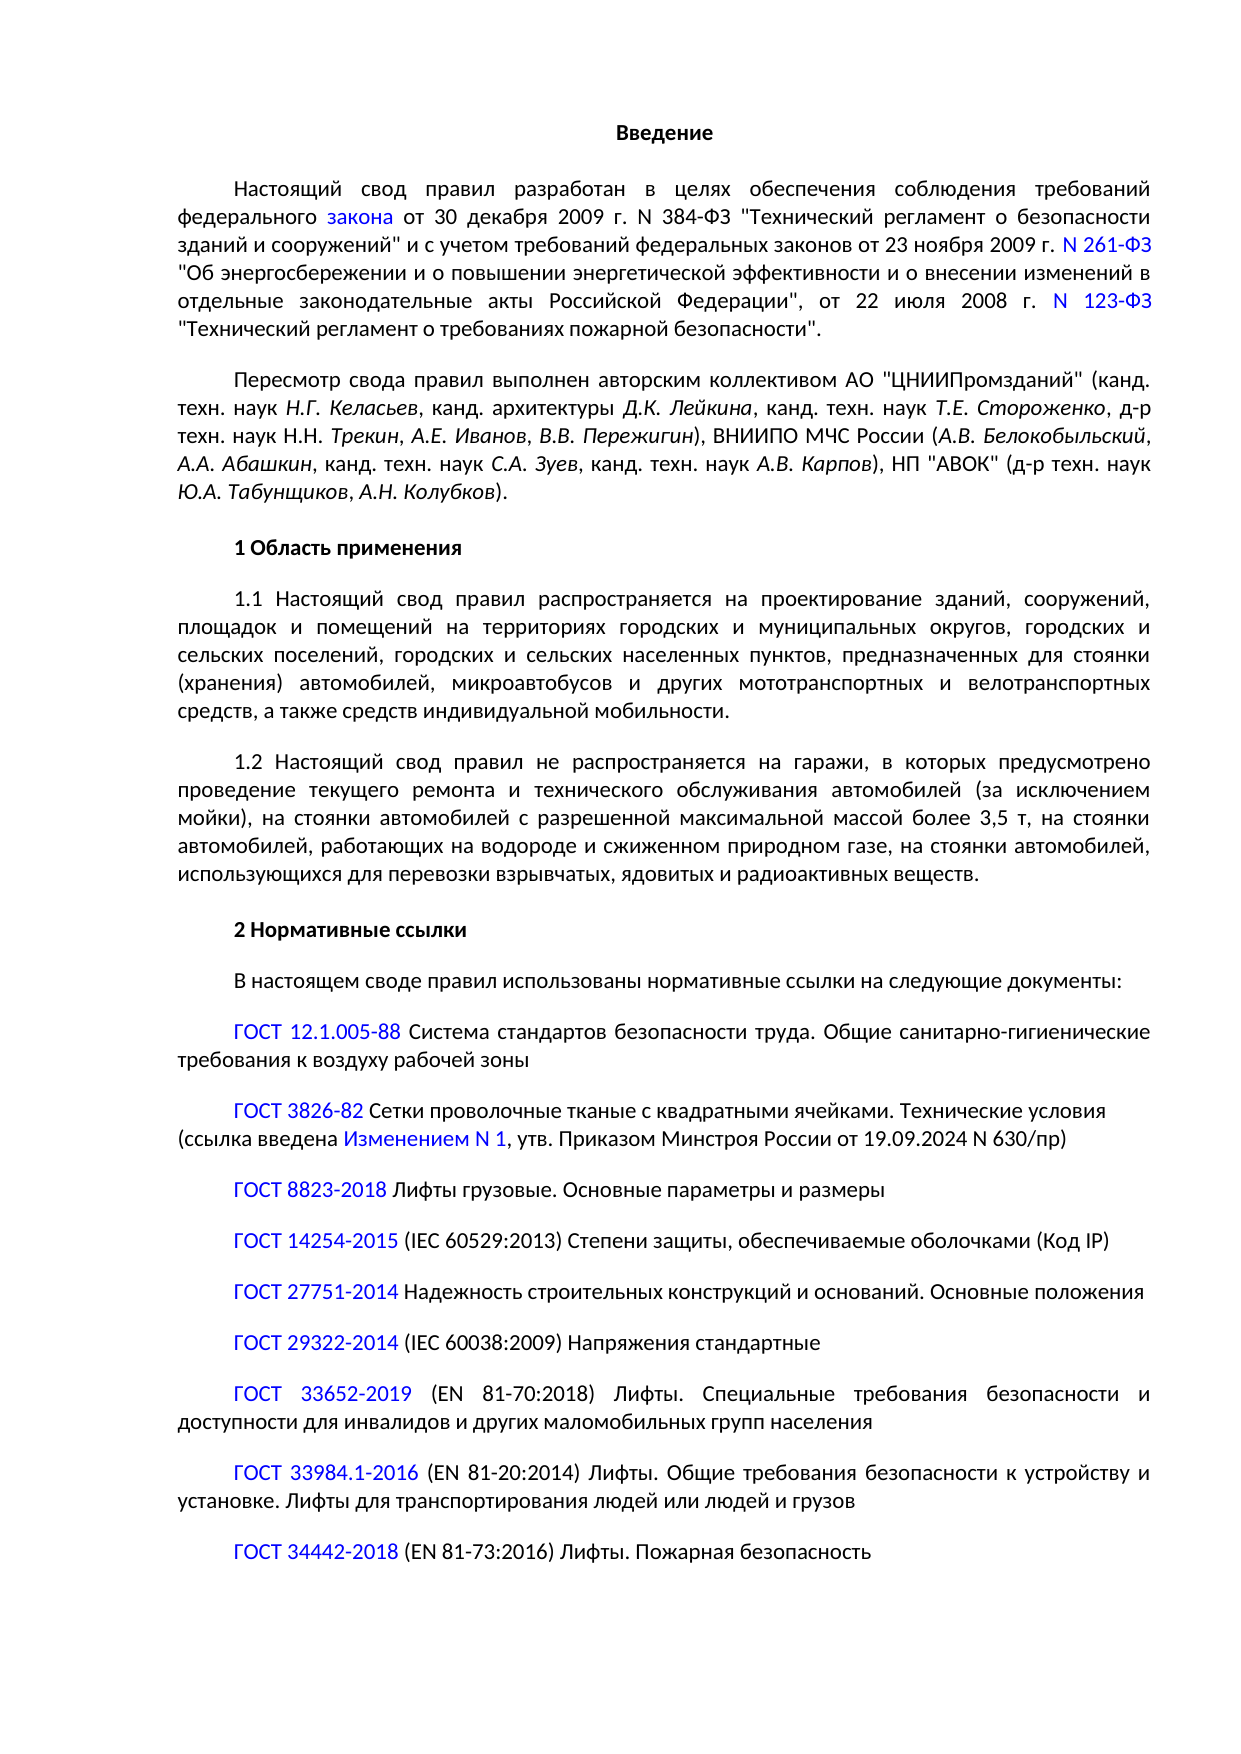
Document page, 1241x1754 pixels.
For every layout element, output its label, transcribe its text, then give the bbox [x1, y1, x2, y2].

text Настоящий свод правил разработан в целях обеспечения соблюдения требований федерального закона от 30 декабря 2009 г. N 384-ФЗ "Технический регламент о безопасности зданий и сооружений" и с учетом требований федеральных законов от 23 ноября 2009 г. N 261-ФЗ "Об энергосбережении и о повышении энергетической эффективности и о внесении изменений в отдельные законодательные акты Российской Федерации", от 22 июля 2008 г. N 123-ФЗ "Технический регламент о требованиях пожарной безопасности". [177, 174, 1152, 342]
text (ссылка введена Изменением N 1, утв. Приказом Минстроя России от 19.09.2024 N 630/пр) [177, 1124, 1152, 1152]
text ГОСТ 3826-82 Сетки проволочные тканые с квадратными ячейками. Технические условия [177, 1096, 1152, 1124]
text ГОСТ 33984.1-2016 (EN 81-20:2014) Лифты. Общие требования безопасности к устройству и установке. Лифты для транспортирования людей или людей и грузов [177, 1458, 1152, 1514]
text ГОСТ 12.1.005-88 Система стандартов безопасности труда. Общие санитарно-гигиенические требования к воздуху рабочей зоны [177, 1017, 1152, 1073]
title 1 Область применения [177, 533, 1152, 561]
text 1.2 Настоящий свод правил не распространяется на гаражи, в которых предусмотрено проведение текущего ремонта и технического обслуживания автомобилей (за исключением мойки), на стоянки автомобилей с разрешенной максимальной массой более 3,5 т, на стоянки автомобилей, работающих на водороде и сжиженном природном газе, на стоянки автомобилей, использующихся для перевозки взрывчатых, ядовитых и радиоактивных веществ. [177, 747, 1152, 887]
text ГОСТ 33652-2019 (EN 81-70:2018) Лифты. Специальные требования безопасности и доступности для инвалидов и других маломобильных групп населения [177, 1379, 1152, 1435]
text ГОСТ 27751-2014 Надежность строительных конструкций и оснований. Основные положения [177, 1277, 1152, 1305]
title 2 Нормативные ссылки [177, 915, 1152, 943]
text Пересмотр свода правил выполнен авторским коллективом АО "ЦНИИПромзданий" (канд. техн. наук Н.Г. Келасьев, канд. архитектуры Д.К. Лейкина, канд. техн. наук Т.Е. Стороженко, д-р техн. наук Н.Н. Трекин, А.Е. Иванов, В.В. Пережигин), ВНИИПО МЧС России (А.В. Белокобыльский, А.А. Абашкин, канд. техн. наук С.А. Зуев, канд. техн. наук А.В. Карпов), НП "АВОК" (д-р техн. наук Ю.А. Табунщиков, А.Н. Колубков). [177, 365, 1152, 505]
text ГОСТ 29322-2014 (IEC 60038:2009) Напряжения стандартные [177, 1328, 1152, 1356]
text ГОСТ 14254-2015 (IEC 60529:2013) Степени защиты, обеспечиваемые оболочками (Код IP) [177, 1226, 1152, 1254]
text 1.1 Настоящий свод правил распространяется на проектирование зданий, сооружений, площадок и помещений на территориях городских и муниципальных округов, городских и сельских поселений, городских и сельских населенных пунктов, предназначенных для стоянки (хранения) автомобилей, микроавтобусов и других мототранспортных и велотранспортных средств, а также средств индивидуальной мобильности. [177, 584, 1152, 724]
text В настоящем своде правил использованы нормативные ссылки на следующие документы: [177, 966, 1152, 994]
text ГОСТ 8823-2018 Лифты грузовые. Основные параметры и размеры [177, 1175, 1152, 1203]
text ГОСТ 34442-2018 (EN 81-73:2016) Лифты. Пожарная безопасность [177, 1537, 1152, 1565]
title Введение [177, 118, 1152, 146]
